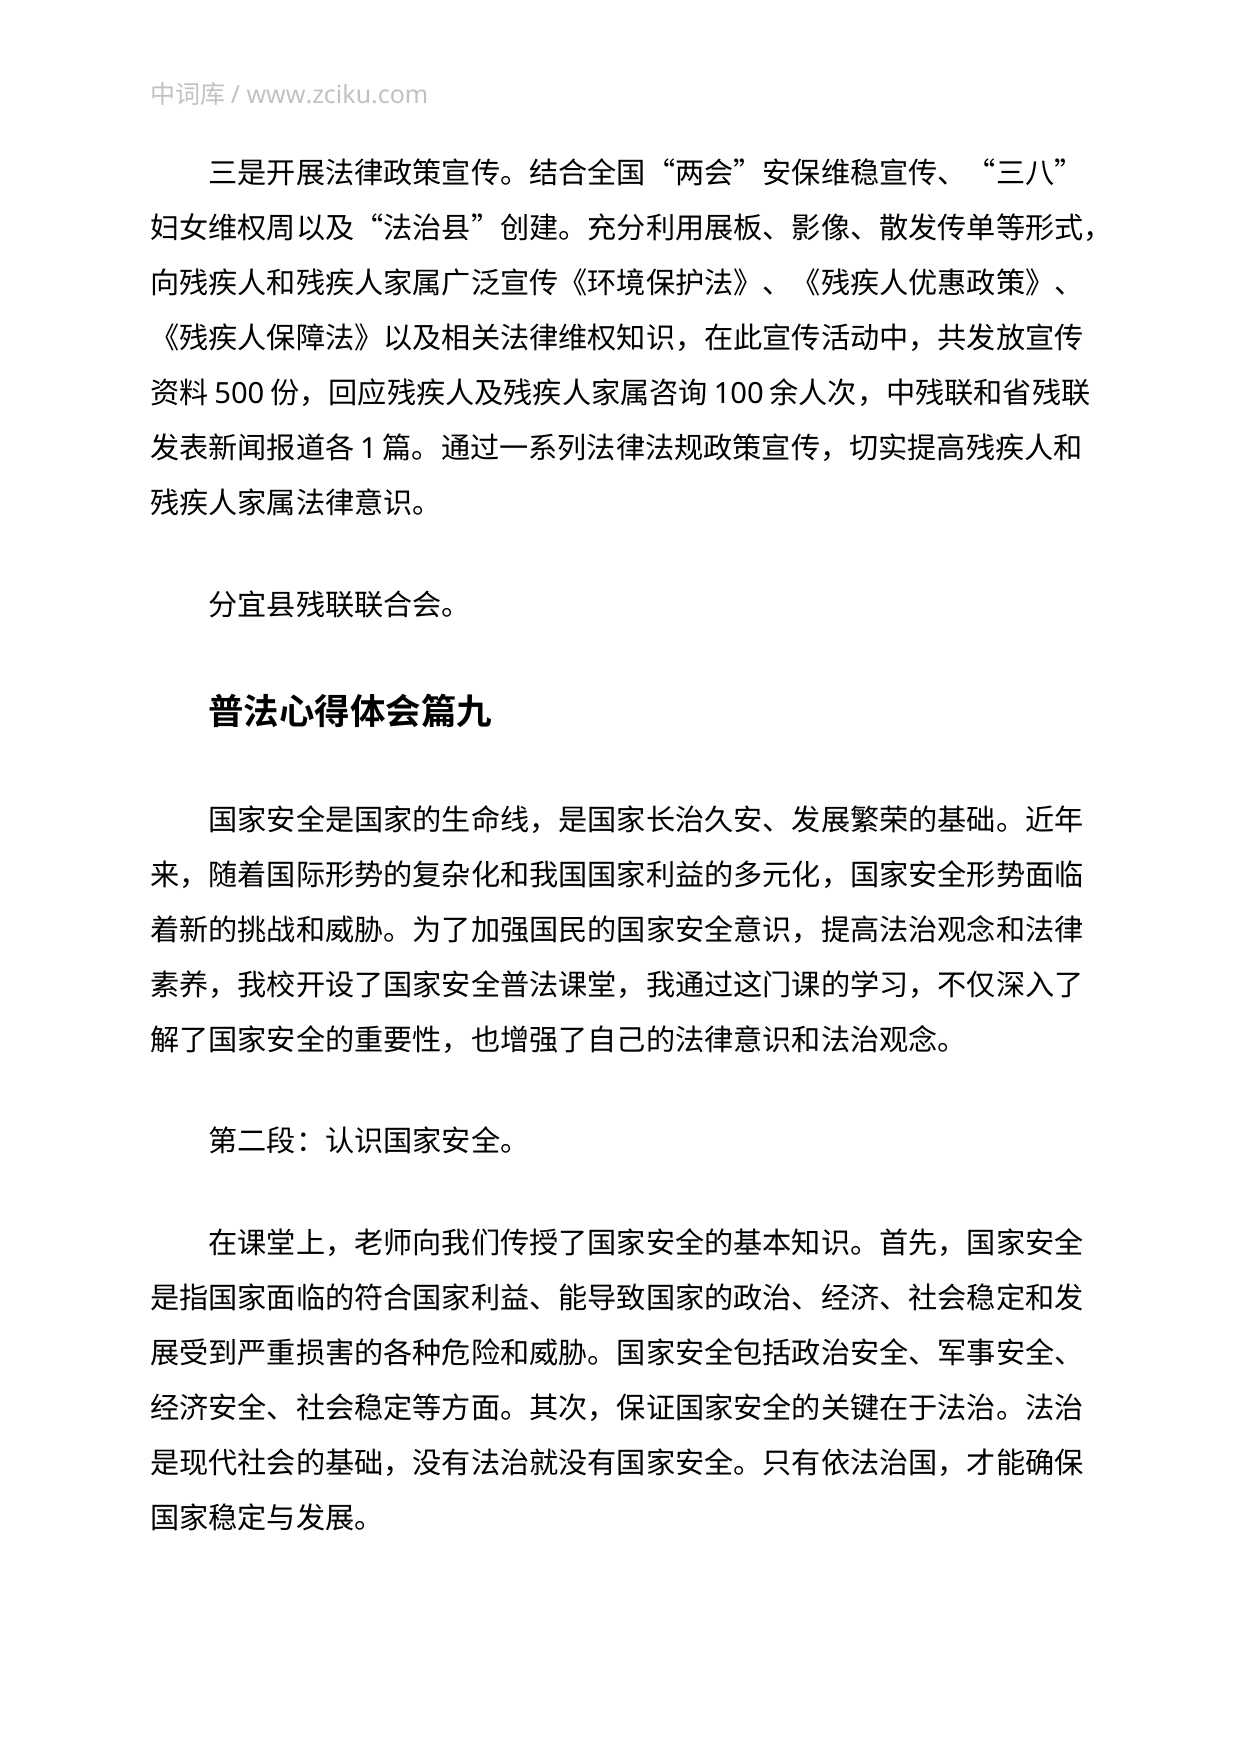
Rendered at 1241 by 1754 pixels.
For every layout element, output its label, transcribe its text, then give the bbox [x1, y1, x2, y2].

text 分宜县残联联合会。 [150, 581, 1090, 624]
text 在课堂上，老师向我们传授了国家安全的基本知识。首先，国家安全是指国家面临的符合国家利益、能导致国家的政治、经济、社会稳定和发展受到严重损害的各种危险和威胁。国家安全包括政治安全、军事安全、经济安全、社会稳定等方面。其次，保证国家安全的关键在于法治。法治是现代社会的基础，没有法治就没有国家安全。只有依法治国，才能确保国家稳定与发展。 [150, 1220, 1090, 1536]
text 三是开展法律政策宣传。结合全国“两会”安保维稳宣传、“三八”妇女维权周以及“法治县”创建。充分利用展板、影像、散发传单等形式，向残疾人和残疾人家属广泛宣传《环境保护法》、《残疾人优惠政策》、《残疾人保障法》以及相关法律维权知识，在此宣传活动中，共发放宣传资料500份，回应残疾人及残疾人家属咨询100余人次，中残联和省残联发表新闻报道各1篇。通过一系列法律法规政策宣传，切实提高残疾人和残疾人家属法律意识。 [150, 150, 1090, 522]
text 普法心得体会篇九 [150, 683, 1090, 734]
text 第二段：认识国家安全。 [150, 1118, 1090, 1160]
text 国家安全是国家的生命线，是国家长治久安、发展繁荣的基础。近年来，随着国际形势的复杂化和我国国家利益的多元化，国家安全形势面临着新的挑战和威胁。为了加强国民的国家安全意识，提高法治观念和法律素养，我校开设了国家安全普法课堂，我通过这门课的学习，不仅深入了解了国家安全的重要性，也增强了自己的法律意识和法治观念。 [150, 797, 1090, 1058]
